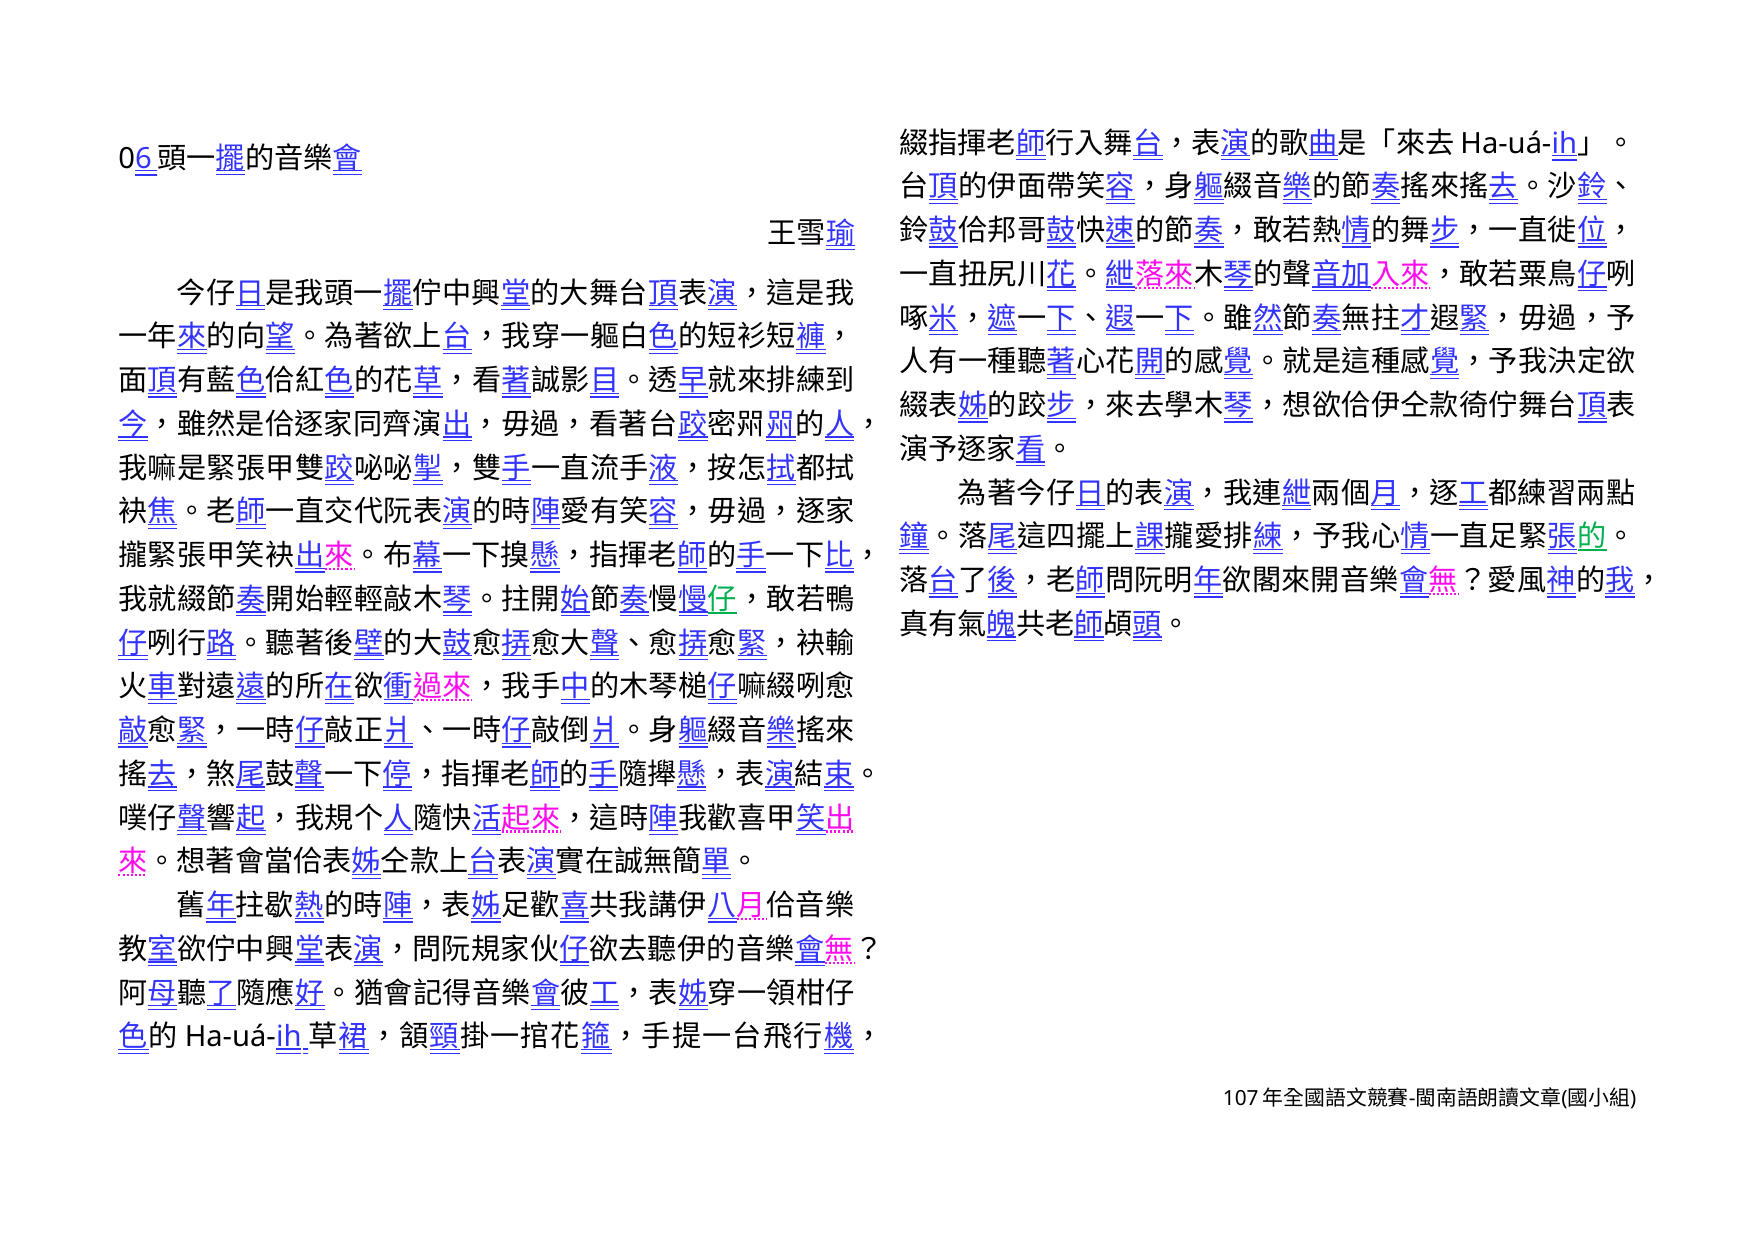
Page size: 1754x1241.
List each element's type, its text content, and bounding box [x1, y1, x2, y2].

text 為著今仔日的表演，我連紲兩個月，逐工都練習兩點鐘。落尾這四擺上課攏愛排練，予我心情一直足緊張的。落台了後，老師問阮明年欲閣來開音樂會無？愛風神的我，真有氣魄共老師頕頭。 [899, 468, 1636, 643]
text 王雪瑜 [118, 193, 855, 268]
text 舊年拄歇熱的時陣，表姊足歡喜共我講伊八月佮音樂教室欲佇中興堂表演，問阮規家伙仔欲去聽伊的音樂會無？阿母聽了隨應好。猶會記得音樂會彼工，表姊穿一領柑仔色的Ha-uá-ih草裙，頷頸掛一捾花箍，手提一台飛行機，綴指揮老師行入舞台，表演的歌曲是「來去Ha-uá-ih」。台頂的伊面帶笑容，身軀綴音樂的節奏搖來搖去。沙鈴、鈴鼓佮邦哥鼓快速的節奏，敢若熱情的舞步，一直徙位，一直扭尻川花。紲落來木琴的聲音加入來，敢若粟鳥仔咧啄米，遮一下、遐一下。雖然節奏無拄才遐緊，毋過，予人有一種聽著心花開的感覺。就是這種感覺，予我決定欲綴表姊的跤步，來去學木琴，想欲佮伊仝款徛佇舞台頂表演予逐家看。 [118, 881, 855, 1056]
text 今仔日是我頭一擺佇中興堂的大舞台頂表演，這是我一年來的向望。為著欲上台，我穿一軀白色的短衫短褲，面頂有藍色佮紅色的花草，看著誠影目。透早就來排練到今，雖然是佮逐家同齊演出，毋過，看著台跤密喌喌的人，我嘛是緊張甲雙跤咇咇掣，雙手一直流手液，按怎拭都拭袂焦。老師一直交代阮表演的時陣愛有笑容，毋過，逐家攏緊張甲笑袂出來。布幕一下搝懸，指揮老師的手一下比，我就綴節奏開始輕輕敲木琴。拄開始節奏慢慢仔，敢若鴨仔咧行路。聽著後壁的大鼓愈挵愈大聲、愈挵愈緊，袂輸火車對遠遠的所在欲衝過來，我手中的木琴槌仔嘛綴咧愈敲愈緊，一時仔敲正爿、一時仔敲倒爿。身軀綴音樂搖來搖去，煞尾鼓聲一下停，指揮老師的手隨攑懸，表演結束。噗仔聲響起，我規个人隨快活起來，這時陣我歡喜甲笑出來。想著會當佮表姊仝款上台表演實在誠無簡單。 [118, 268, 855, 881]
text 06頭一擺的音樂會 [118, 118, 855, 193]
text 舊年拄歇熱的時陣，表姊足歡喜共我講伊八月佮音樂教室欲佇中興堂表演，問阮規家伙仔欲去聽伊的音樂會無？阿母聽了隨應好。猶會記得音樂會彼工，表姊穿一領柑仔色的Ha-uá-ih草裙，頷頸掛一捾花箍，手提一台飛行機，綴指揮老師行入舞台，表演的歌曲是「來去Ha-uá-ih」。台頂的伊面帶笑容，身軀綴音樂的節奏搖來搖去。沙鈴、鈴鼓佮邦哥鼓快速的節奏，敢若熱情的舞步，一直徙位，一直扭尻川花。紲落來木琴的聲音加入來，敢若粟鳥仔咧啄米，遮一下、遐一下。雖然節奏無拄才遐緊，毋過，予人有一種聽著心花開的感覺。就是這種感覺，予我決定欲綴表姊的跤步，來去學木琴，想欲佮伊仝款徛佇舞台頂表演予逐家看。 [899, 118, 1636, 468]
